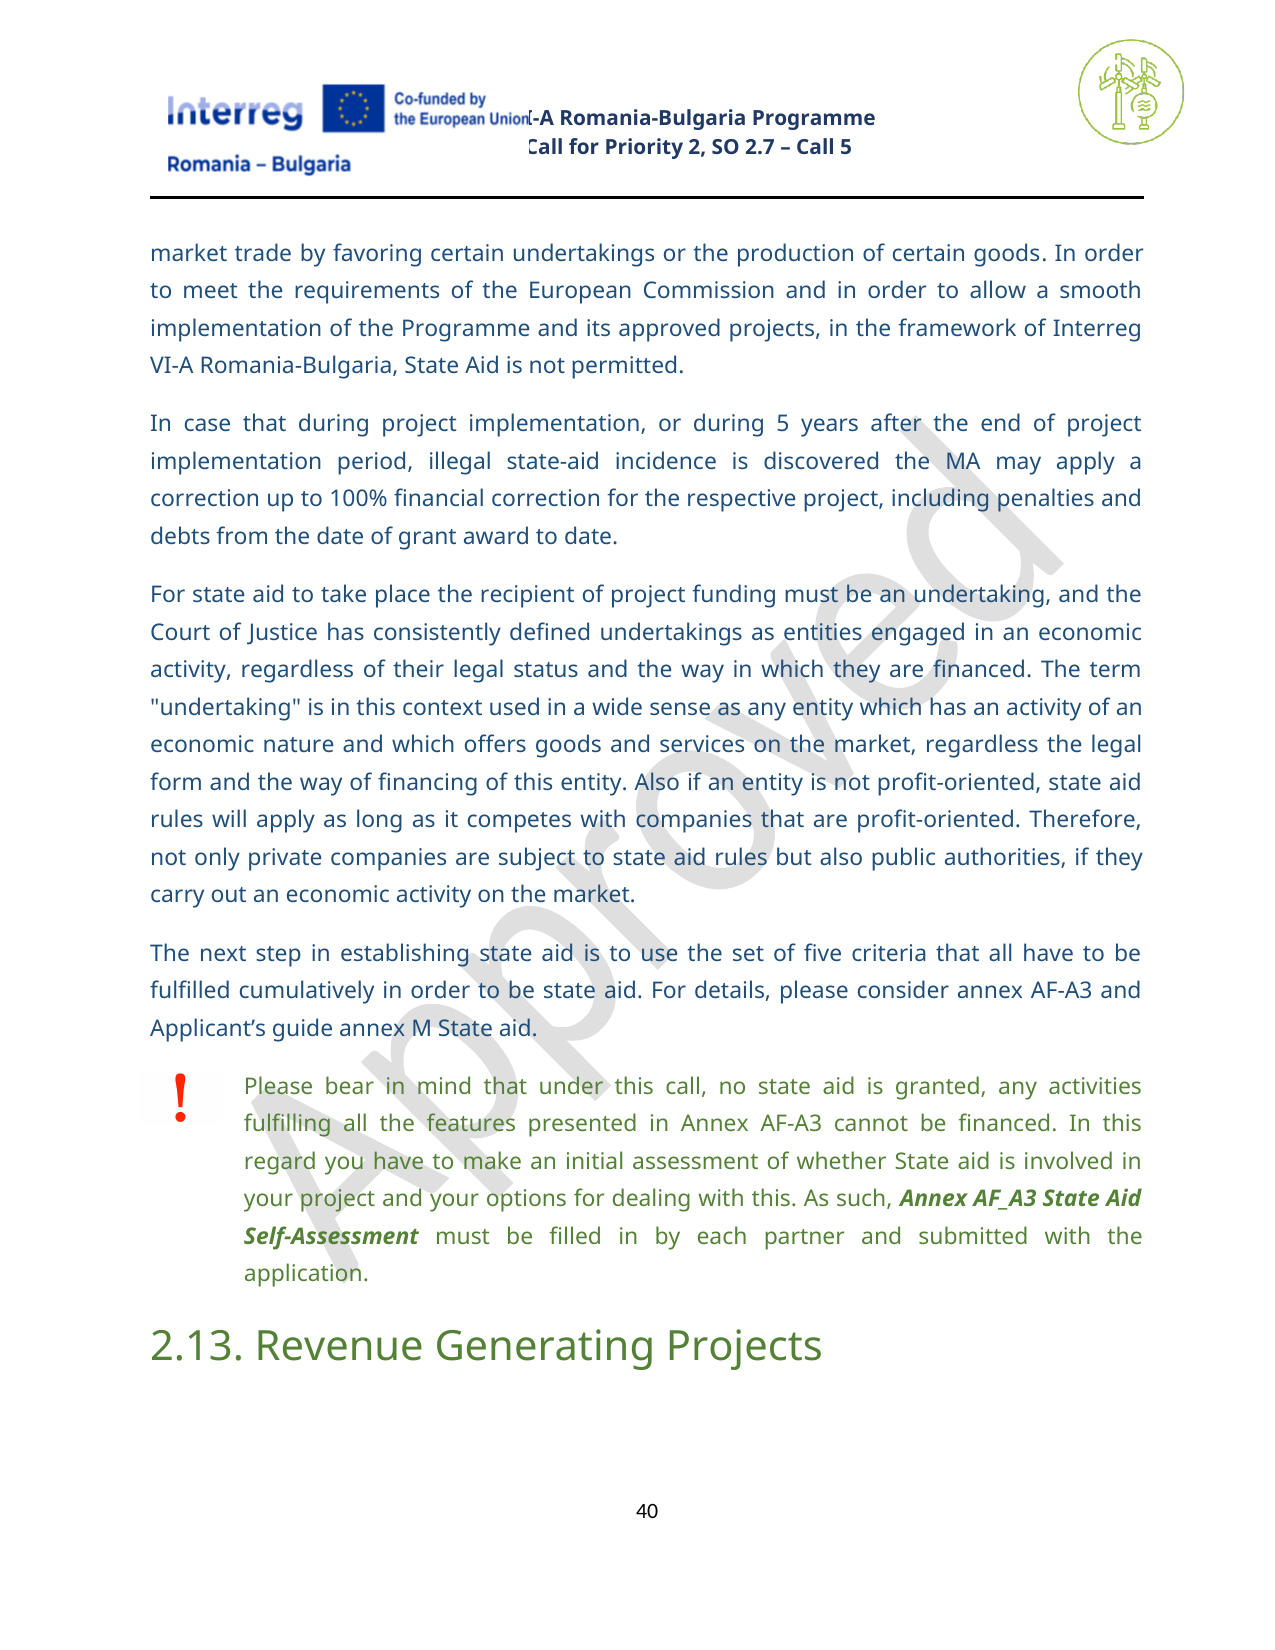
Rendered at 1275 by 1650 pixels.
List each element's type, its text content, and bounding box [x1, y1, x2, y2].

picture [166, 81, 529, 181]
text In case that during project implementation, or during 5 years after the end of project implementation period, illegal state-aid incidence is discovered the MA may apply a correction up to 100% financial correction for the respective project, including penalties and debts from the date of grant award to date. [150, 407, 1144, 551]
picture [1077, 38, 1185, 145]
subtitle 2.13. Revenue Generating Projects [150, 1316, 1144, 1372]
text Please bear in mind that under this call, no state aid is granted, any activities fulfilling all the features presented in Annex AF-A3 cannot be financed. In this regard you have to make an initial assessment of whether State aid is involved in your project and your options for dealing with this. As such, Annex AF_A3 State Aid Self-Assessment must be filled in by each partner and submitted with the application. [244, 1070, 1144, 1288]
picture [139, 1070, 222, 1125]
text The next step in establishing state aid is to use the set of five criteria that all have to be fulfilled cumulatively in order to be state aid. For details, please consider annex AF-A3 and Applicant’s guide annex M State aid. [150, 936, 1144, 1043]
text For state aid to take place the recipient of project funding must be an undertaking, and the Court of Justice has consistently defined undertakings as entities engaged in an economic activity, regardless of their legal status and the way in which they are financed. The term "undertaking" is in this context used in a wide sense as any entity which has an activity of an economic nature and which offers goods and services on the market, regardless the legal form and the way of financing of this entity. Also if an entity is not profit-oriented, state aid rules will apply as long as it competes with companies that are profit-oriented. Therefore, not only private companies are subject to state aid rules but also public authorities, if they carry out an economic activity on the market. [150, 578, 1144, 909]
